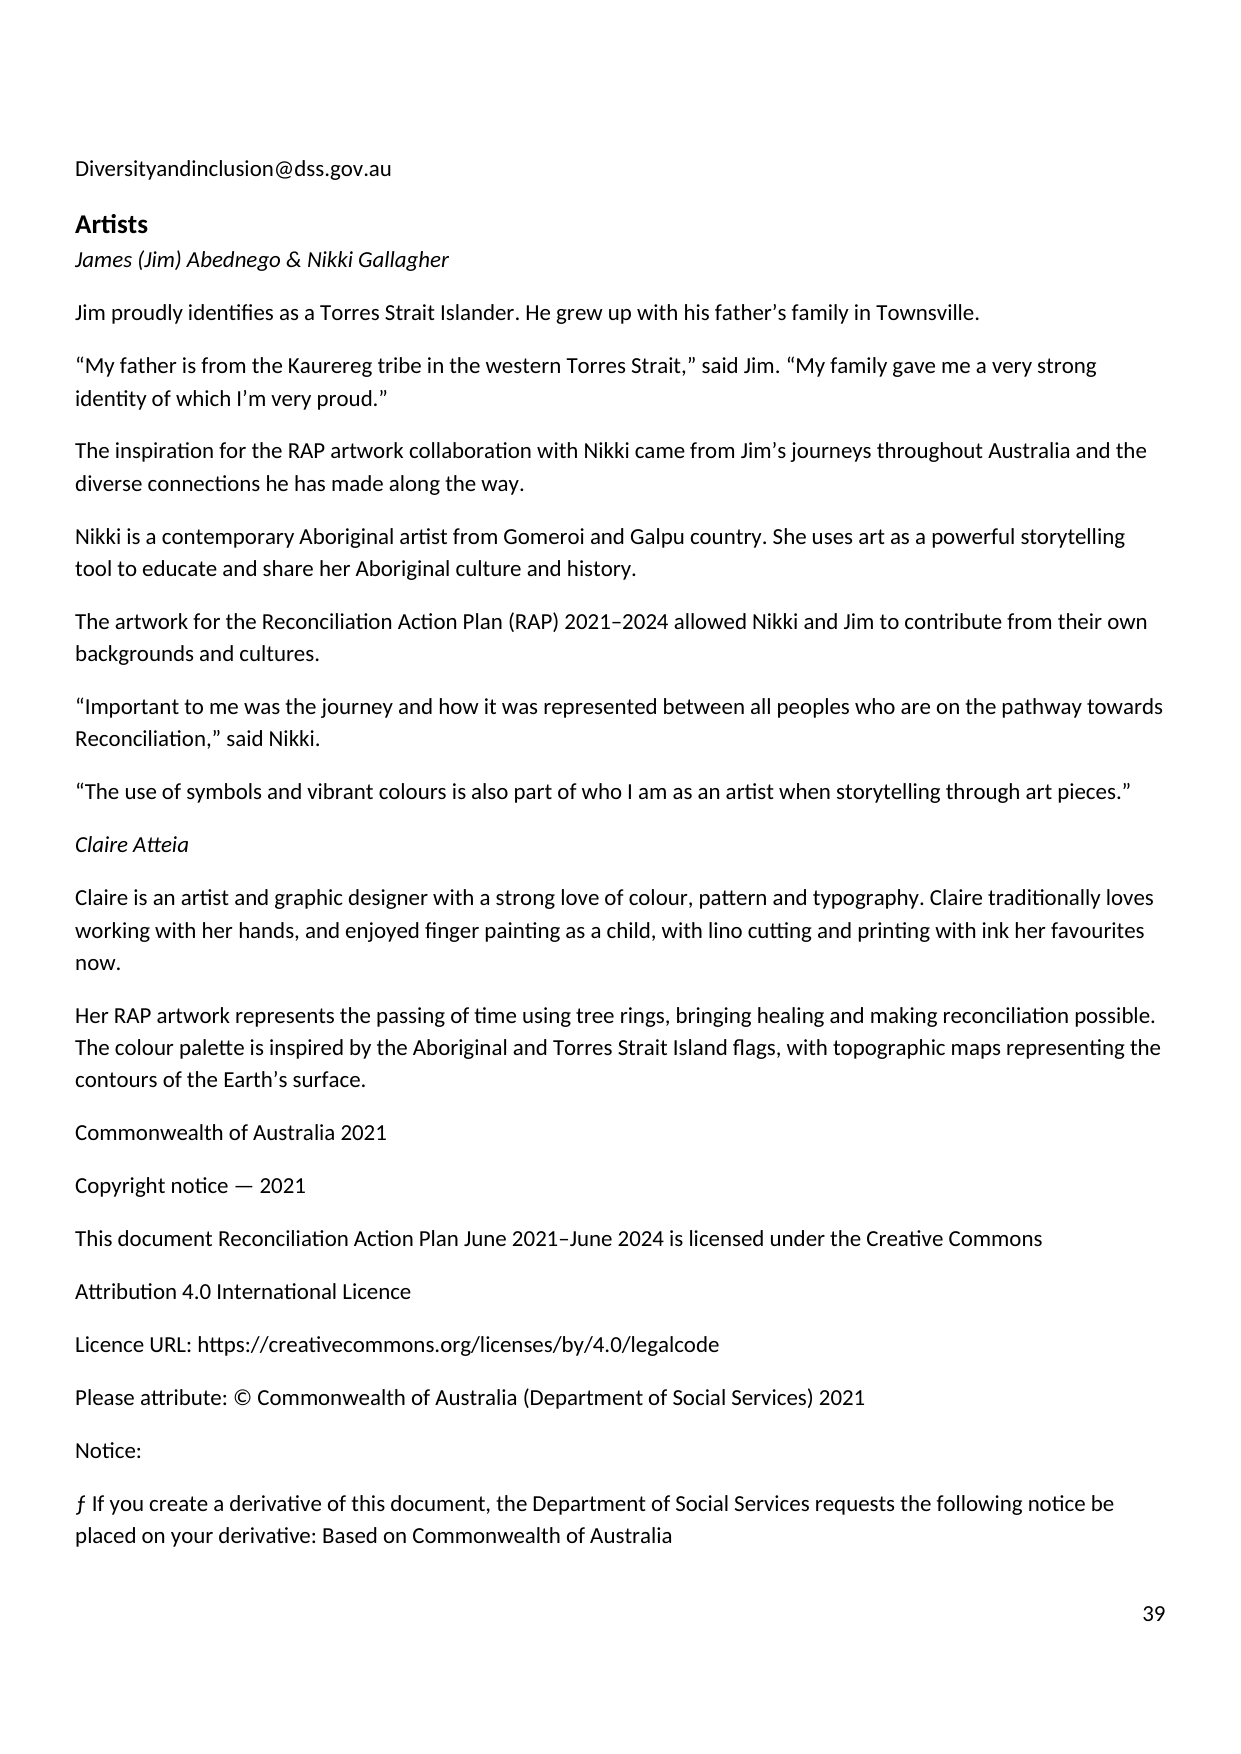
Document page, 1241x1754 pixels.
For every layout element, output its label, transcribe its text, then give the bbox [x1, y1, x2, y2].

text “The use of symbols and vibrant colours is also part of who I am as an artist when storytelling through art pieces.” [75, 777, 1165, 806]
text Jim proudly identifies as a Torres Strait Islander. He grew up with his father’s family in Townsville. [75, 298, 1165, 326]
text The inspiration for the RAP artwork collaboration with Nikki came from Jim’s journeys throughout Australia and the diverse connections he has made along the way. [75, 437, 1165, 497]
text This document Reconciliation Action Plan June 2021–June 2024 is licensed under the Creative Commons [75, 1224, 1165, 1252]
text James (Jim) Abednego & Nikki Gallagher [75, 245, 1165, 273]
text Her RAP artwork represents the passing of time using tree rings, bringing healing and making reconciliation possible. The colour palette is inspired by the Aboriginal and Torres Strait Island flags, with topographic maps representing the contours of the Earth’s surface. [75, 1001, 1165, 1093]
text Licence URL: https://creativecommons.org/licenses/by/4.0/legalcode [75, 1330, 1165, 1358]
subtitle Artists [75, 207, 1165, 241]
text “Important to me was the journey and how it was represented between all peoples who are on the pathway towards Reconciliation,” said Nikki. [75, 692, 1165, 752]
text Claire is an artist and graphic designer with a strong love of colour, pattern and typography. Claire traditionally loves working with her hands, and enjoyed finger painting as a child, with lino cutting and printing with ink her favourites now. [75, 883, 1165, 976]
text Copyright notice — 2021 [75, 1171, 1165, 1199]
text “My father is from the Kaurereg tribe in the western Torres Strait,” said Jim. “My family gave me a very strong identity of which I’m very proud.” [75, 351, 1165, 412]
text Notice: [75, 1436, 1165, 1464]
text Please attribute: © Commonwealth of Australia (Department of Social Services) 2021 [75, 1383, 1165, 1411]
text Diversityandinclusion@dss.gov.au [75, 154, 1165, 182]
text Nikki is a contemporary Aboriginal artist from Gomeroi and Galpu country. She uses art as a powerful storytelling tool to educate and share her Aboriginal culture and history. [75, 522, 1165, 582]
text Commonwealth of Australia 2021 [75, 1118, 1165, 1146]
text The artwork for the Reconciliation Action Plan (RAP) 2021–2024 allowed Nikki and Jim to contribute from their own backgrounds and cultures. [75, 607, 1165, 667]
text Claire Atteia [75, 831, 1165, 858]
text Attribution 4.0 International Licence [75, 1277, 1165, 1305]
text ƒ If you create a derivative of this document, the Department of Social Services requests the following notice be placed on your derivative: Based on Commonwealth of Australia [75, 1489, 1165, 1550]
